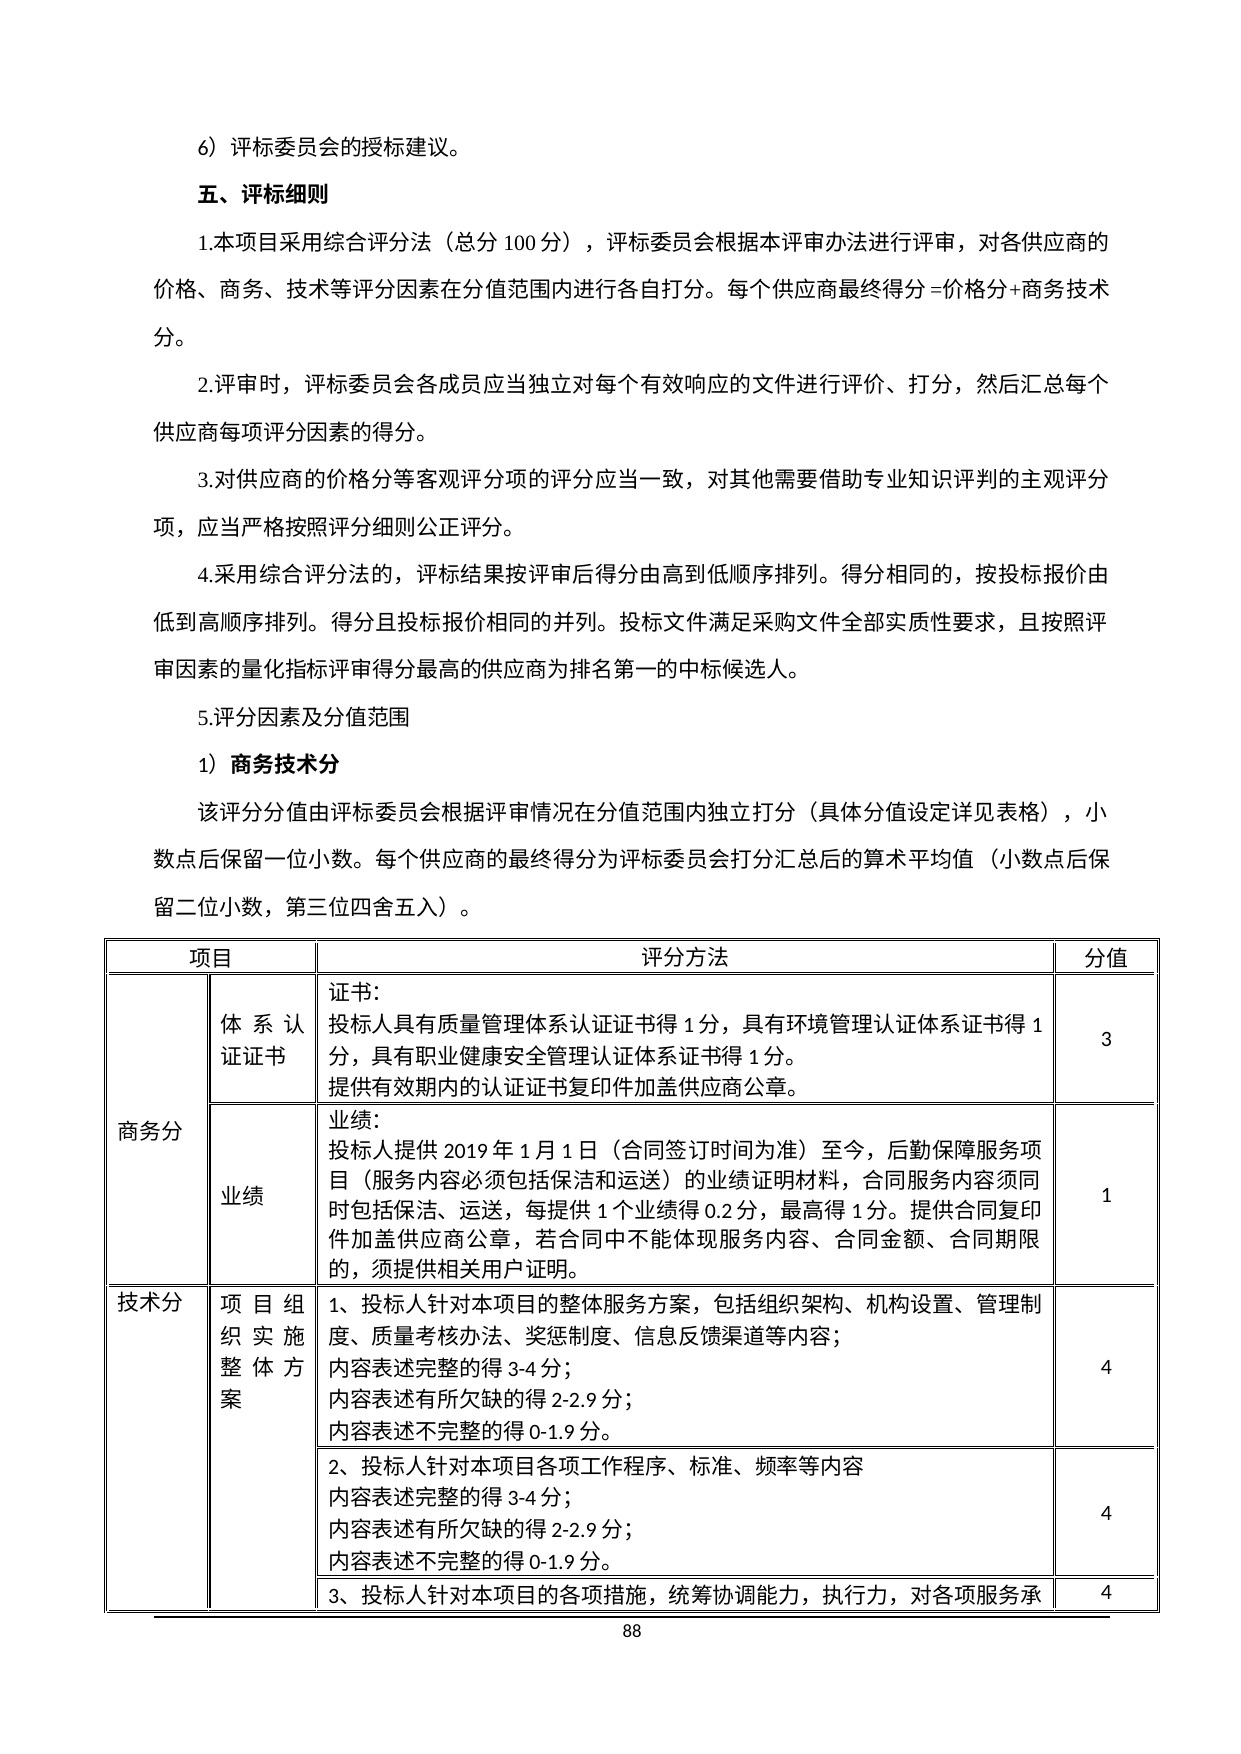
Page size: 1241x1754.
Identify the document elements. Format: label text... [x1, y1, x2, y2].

text 1.本项目采用综合评分法（总分100分），评标委员会根据本评审办法进行评审，对各供应商的价格、商务、技术等评分因素在分值范围内进行各自打分。每个供应商最终得分=价格分+商务技术分。 [153, 225, 1110, 352]
text 5.评分因素及分值范围 [153, 700, 1110, 732]
text 4.采用综合评分法的，评标结果按评审后得分由高到低顺序排列。得分相同的，按投标报价由低到高顺序排列。得分且投标报价相同的并列。投标文件满足采购文件全部实质性要求，且按照评审因素的量化指标评审得分最高的供应商为排名第一的中标候选人。 [153, 557, 1110, 684]
text 五、评标细则 [153, 177, 1110, 209]
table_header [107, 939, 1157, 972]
text 2.评审时，评标委员会各成员应当独立对每个有效响应的文件进行评价、打分，然后汇总每个供应商每项评分因素的得分。 [153, 367, 1110, 447]
text 6）评标委员会的授标建议。 [153, 130, 1110, 162]
text 该评分分值由评标委员会根据评审情况在分值范围内独立打分（具体分值设定详见表格），小数点后保留一位小数。每个供应商的最终得分为评标委员会打分汇总后的算术平均值（小数点后保留二位小数，第三位四舍五入）。 [153, 795, 1110, 922]
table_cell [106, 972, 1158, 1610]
text 1）商务技术分 [153, 747, 1110, 779]
text 3.对供应商的价格分等客观评分项的评分应当一致，对其他需要借助专业知识评判的主观评分项，应当严格按照评分细则公正评分。 [153, 462, 1110, 542]
